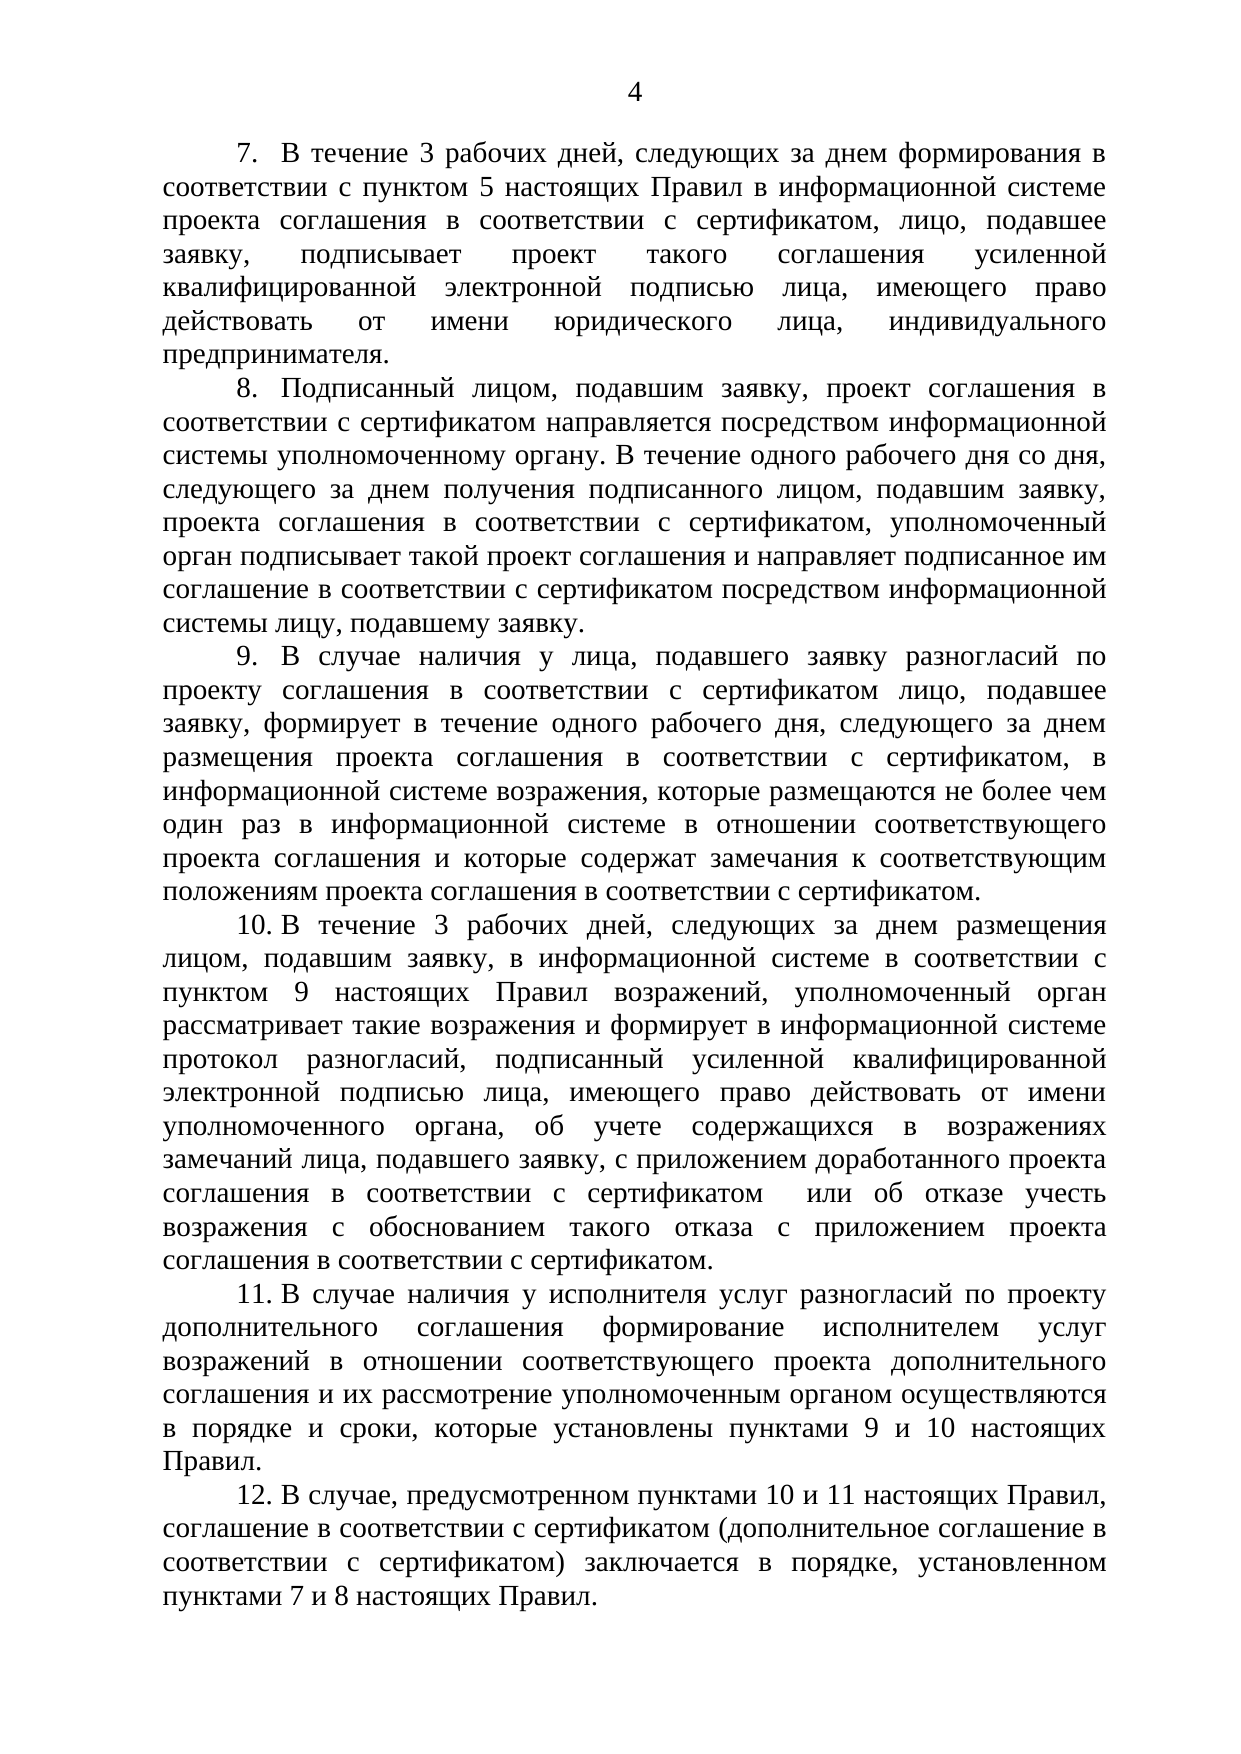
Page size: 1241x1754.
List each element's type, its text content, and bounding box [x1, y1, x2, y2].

list В случае наличия у лица, подавшего заявку разногласий по проекту соглашения в соответствии с сертификатом лицо, подавшее заявку, формирует в течение одного рабочего дня, следующего за днем размещения проекта соглашения в соответствии с сертификатом, в информационной системе возражения, которые размещаются не более чем один раз в информационной системе в отношении соответствующего проекта соглашения и которые содержат замечания к соответствующим положениям проекта соглашения в соответствии с сертификатом. [162, 638, 1107, 907]
list В течение 3 рабочих дней, следующих за днем размещения лицом, подавшим заявку, в информационной системе в соответствии с пунктом 9 настоящих Правил возражений, уполномоченный орган рассматривает такие возражения и формирует в информационной системе протокол разногласий, подписанный усиленной квалифицированной электронной подписью лица, имеющего право действовать от имени уполномоченного органа, об учете содержащихся в возражениях замечаний лица, подавшего заявку, с приложением доработанного проекта соглашения в соответствии с сертификатом или об отказе учесть возражения с обоснованием такого отказа с приложением проекта соглашения в соответствии с сертификатом. [162, 907, 1107, 1276]
list В случае, предусмотренном пунктами 10 и 11 настоящих Правил, соглашение в соответствии с сертификатом (дополнительное соглашение в соответствии с сертификатом) заключается в порядке, установленном пунктами 7 и 8 настоящих Правил. [162, 1477, 1107, 1611]
list Подписанный лицом, подавшим заявку, проект соглашения в соответствии с сертификатом направляется посредством информационной системы уполномоченному органу. В течение одного рабочего дня со дня, следующего за днем получения подписанного лицом, подавшим заявку, проекта соглашения в соответствии с сертификатом, уполномоченный орган подписывает такой проект соглашения и направляет подписанное им соглашение в соответствии с сертификатом посредством информационной системы лицу, подавшему заявку. [162, 370, 1107, 638]
list В случае наличия у исполнителя услуг разногласий по проекту дополнительного соглашения формирование исполнителем услуг возражений в отношении соответствующего проекта дополнительного соглашения и их рассмотрение уполномоченным органом осуществляются в порядке и сроки, которые установлены пунктами 9 и 10 настоящих Правил. [162, 1276, 1107, 1477]
list В течение 3 рабочих дней, следующих за днем формирования в соответствии с пунктом 5 настоящих Правил в информационной системе проекта соглашения в соответствии с сертификатом, лицо, подавшее заявку, подписывает проект такого соглашения усиленной квалифицированной электронной подписью лица, имеющего право действовать от имени юридического лица, индивидуального предпринимателя. [162, 135, 1107, 370]
